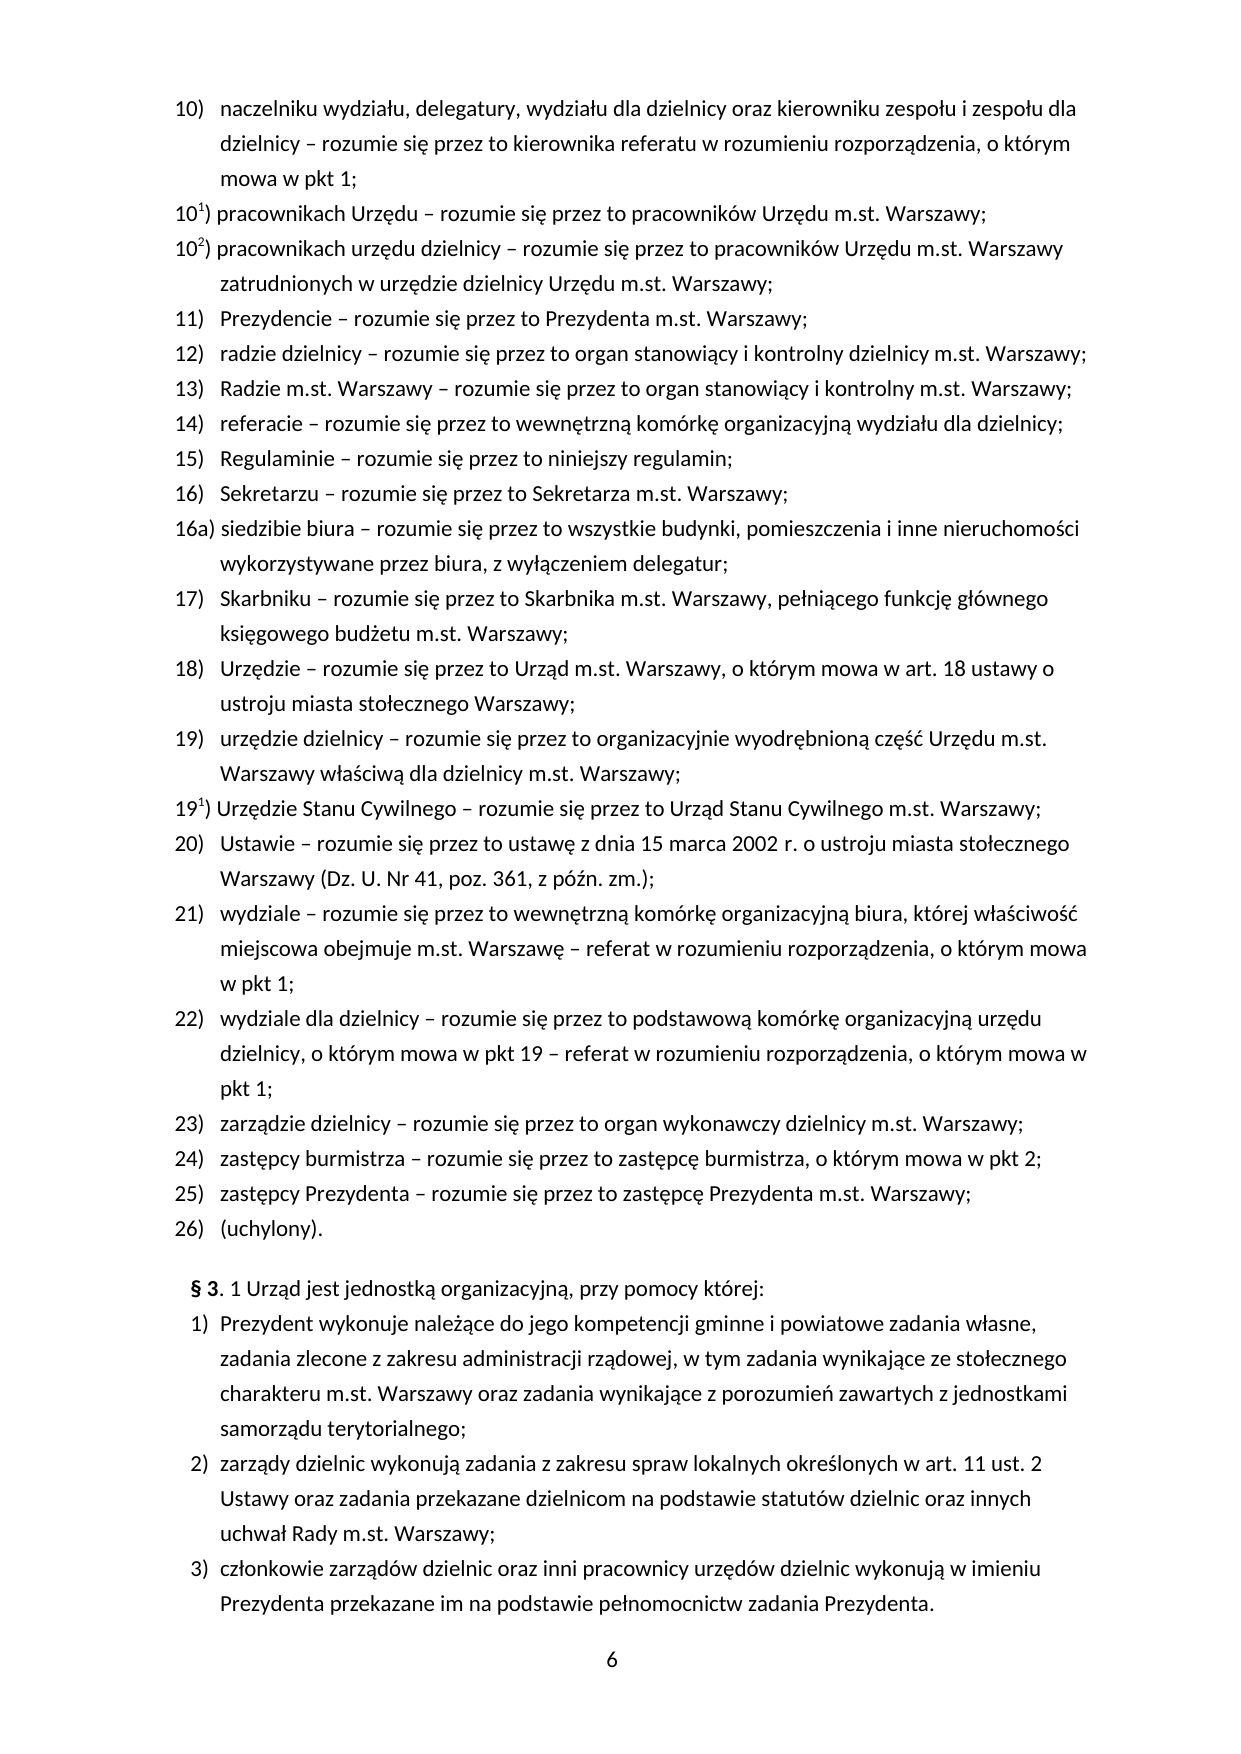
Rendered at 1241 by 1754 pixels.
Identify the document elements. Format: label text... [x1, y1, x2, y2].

text 101) pracownikach Urzędu – rozumie się przez to pracowników Urzędu m.st. Warszawy; [174, 199, 1092, 227]
list Sekretarzu – rozumie się przez to Sekretarza m.st. Warszawy; [174, 479, 1092, 507]
list zarządy dzielnic wykonują zadania z zakresu spraw lokalnych określonych w art. 11 ust. 2 Ustawy oraz zadania przekazane dzielnicom na podstawie statutów dzielnic oraz innych uchwał Rady m.st. Warszawy; [190, 1449, 1092, 1547]
text 191) Urzędzie Stanu Cywilnego – rozumie się przez to Urząd Stanu Cywilnego m.st. Warszawy; [174, 794, 1092, 822]
list Regulaminie – rozumie się przez to niniejszy regulamin; [174, 444, 1092, 472]
list radzie dzielnicy – rozumie się przez to organ stanowiący i kontrolny dzielnicy m.st. Warszawy; [174, 339, 1092, 367]
list zarządzie dzielnicy – rozumie się przez to organ wykonawczy dzielnicy m.st. Warszawy; [174, 1109, 1092, 1137]
list Prezydencie – rozumie się przez to Prezydenta m.st. Warszawy; [174, 304, 1092, 332]
list zastępcy burmistrza – rozumie się przez to zastępcę burmistrza, o którym mowa w pkt 2; [174, 1144, 1092, 1172]
list urzędzie dzielnicy – rozumie się przez to organizacyjnie wyodrębnioną część Urzędu m.st. Warszawy właściwą dla dzielnicy m.st. Warszawy; [174, 724, 1092, 787]
list wydziale dla dzielnicy – rozumie się przez to podstawową komórkę organizacyjną urzędu dzielnicy, o którym mowa w pkt 19 – referat w rozumieniu rozporządzenia, o którym mowa w pkt 1; [174, 1004, 1092, 1102]
list Urzędzie – rozumie się przez to Urząd m.st. Warszawy, o którym mowa w art. 18 ustawy o ustroju miasta stołecznego Warszawy; [174, 654, 1092, 717]
list Skarbniku – rozumie się przez to Skarbnika m.st. Warszawy, pełniącego funkcję głównego księgowego budżetu m.st. Warszawy; [174, 584, 1092, 647]
list członkowie zarządów dzielnic oraz inni pracownicy urzędów dzielnic wykonują w imieniu Prezydenta przekazane im na podstawie pełnomocnictw zadania Prezydenta. [190, 1554, 1092, 1617]
list naczelniku wydziału, delegatury, wydziału dla dzielnicy oraz kierowniku zespołu i zespołu dla dzielnicy – rozumie się przez to kierownika referatu w rozumieniu rozporządzenia, o którym mowa w pkt 1; [174, 94, 1092, 192]
list (uchylony). [174, 1214, 1092, 1242]
list wydziale – rozumie się przez to wewnętrzną komórkę organizacyjną biura, której właściwość miejscowa obejmuje m.st. Warszawę – referat w rozumieniu rozporządzenia, o którym mowa w pkt 1; [174, 899, 1092, 997]
text § 3. 1 Urząd jest jednostką organizacyjną, przy pomocy której: [131, 1274, 1092, 1302]
list Ustawie – rozumie się przez to ustawę z dnia 15 marca 2002 r. o ustroju miasta stołecznego Warszawy (Dz. U. Nr 41, poz. 361, z późn. zm.); [174, 829, 1092, 892]
text 16a) siedzibie biura – rozumie się przez to wszystkie budynki, pomieszczenia i inne nieruchomości wykorzystywane przez biura, z wyłączeniem delegatur; [174, 514, 1092, 577]
list Radzie m.st. Warszawy – rozumie się przez to organ stanowiący i kontrolny m.st. Warszawy; [174, 374, 1092, 402]
text 102) pracownikach urzędu dzielnicy – rozumie się przez to pracowników Urzędu m.st. Warszawy zatrudnionych w urzędzie dzielnicy Urzędu m.st. Warszawy; [174, 234, 1092, 297]
list referacie – rozumie się przez to wewnętrzną komórkę organizacyjną wydziału dla dzielnicy; [174, 409, 1092, 437]
list zastępcy Prezydenta – rozumie się przez to zastępcę Prezydenta m.st. Warszawy; [174, 1179, 1092, 1207]
list Prezydent wykonuje należące do jego kompetencji gminne i powiatowe zadania własne, zadania zlecone z zakresu administracji rządowej, w tym zadania wynikające ze stołecznego charakteru m.st. Warszawy oraz zadania wynikające z porozumień zawartych z jednostkami samorządu terytorialnego; [190, 1309, 1092, 1442]
